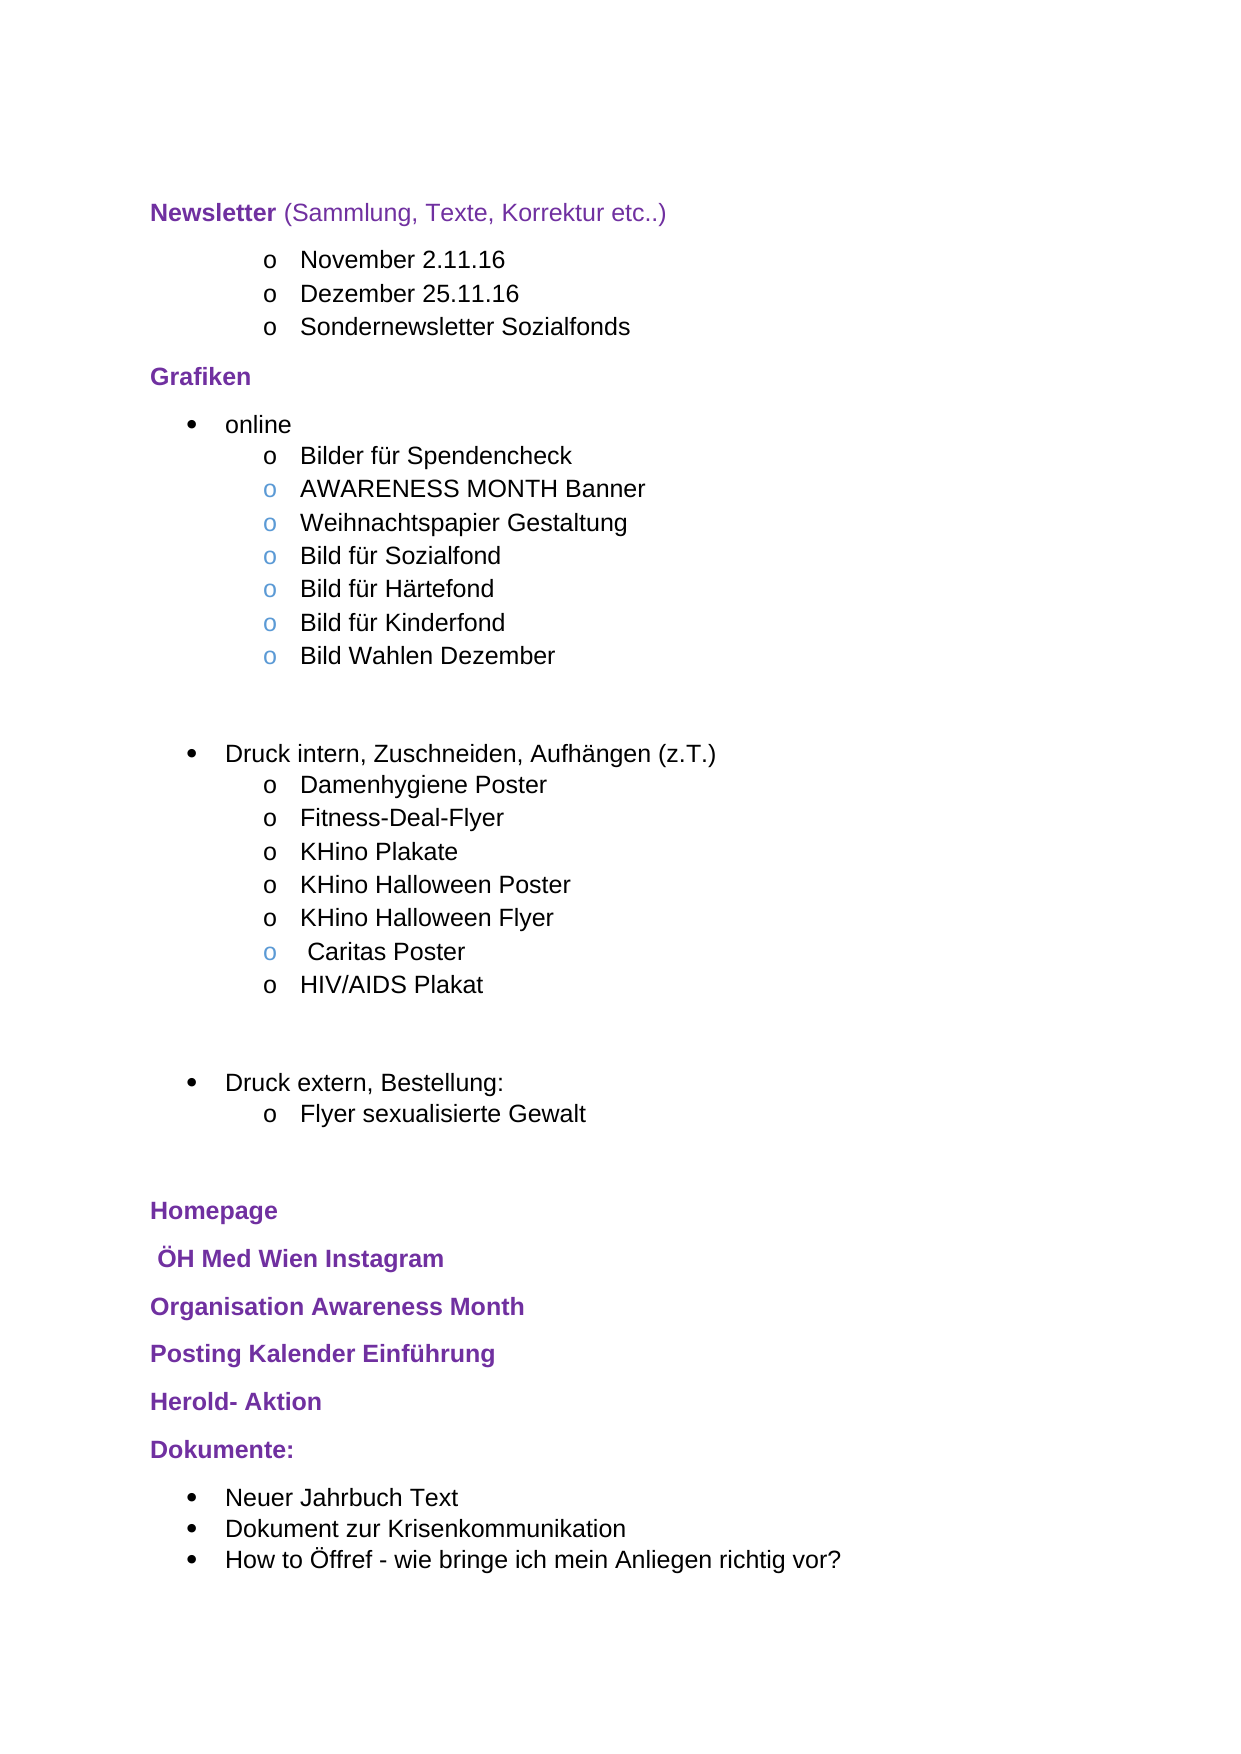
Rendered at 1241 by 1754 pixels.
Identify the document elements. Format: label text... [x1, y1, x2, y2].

list Bild für Härtefond [262, 574, 1090, 605]
list AWARENESS MONTH Banner [262, 474, 1090, 505]
list Sondernewsletter Sozialfonds [262, 312, 1090, 343]
list KHino Halloween Poster [262, 870, 1090, 901]
text Posting Kalender Einführung [150, 1339, 1090, 1368]
list Druck intern, Zuschneiden, Aufhängen (z.T.) [187, 739, 1090, 767]
list Weihnachtspapier Gestaltung [262, 508, 1090, 538]
list Dezember 25.11.16 [262, 279, 1090, 310]
list Fitness-Deal-Flyer [262, 803, 1090, 834]
list KHino Halloween Flyer [262, 903, 1090, 934]
list Bild für Kinderfond [262, 608, 1090, 638]
list How to Öffref - wie bringe ich mein Anliegen richtig vor? [187, 1545, 1090, 1574]
text Homepage [150, 1196, 1090, 1225]
list Flyer sexualisierte Gewalt [262, 1099, 1090, 1129]
text ÖH Med Wien Instagram [150, 1244, 1090, 1273]
text Organisation Awareness Month [150, 1292, 1090, 1321]
text Herold- Aktion [150, 1387, 1090, 1416]
list HIV/AIDS Plakat [262, 970, 1090, 1001]
list Bild für Sozialfond [262, 541, 1090, 572]
list Dokument zur Krisenkommunikation [187, 1514, 1090, 1543]
list Bilder für Spendencheck [262, 441, 1090, 472]
list online [187, 410, 1090, 439]
list November 2.11.16 [262, 245, 1090, 276]
list KHino Plakate [262, 836, 1090, 867]
list Caritas Poster [262, 936, 1090, 967]
text Grafiken [150, 362, 1090, 391]
list Damenhygiene Poster [262, 770, 1090, 801]
text Dokumente: [150, 1435, 1090, 1464]
list Druck extern, Bestellung: [187, 1067, 1090, 1096]
list Bild Wahlen Dezember [262, 641, 1090, 672]
text Newsletter (Sammlung, Texte, Korrektur etc..) [150, 198, 1090, 226]
list Neuer Jahrbuch Text [187, 1483, 1090, 1511]
